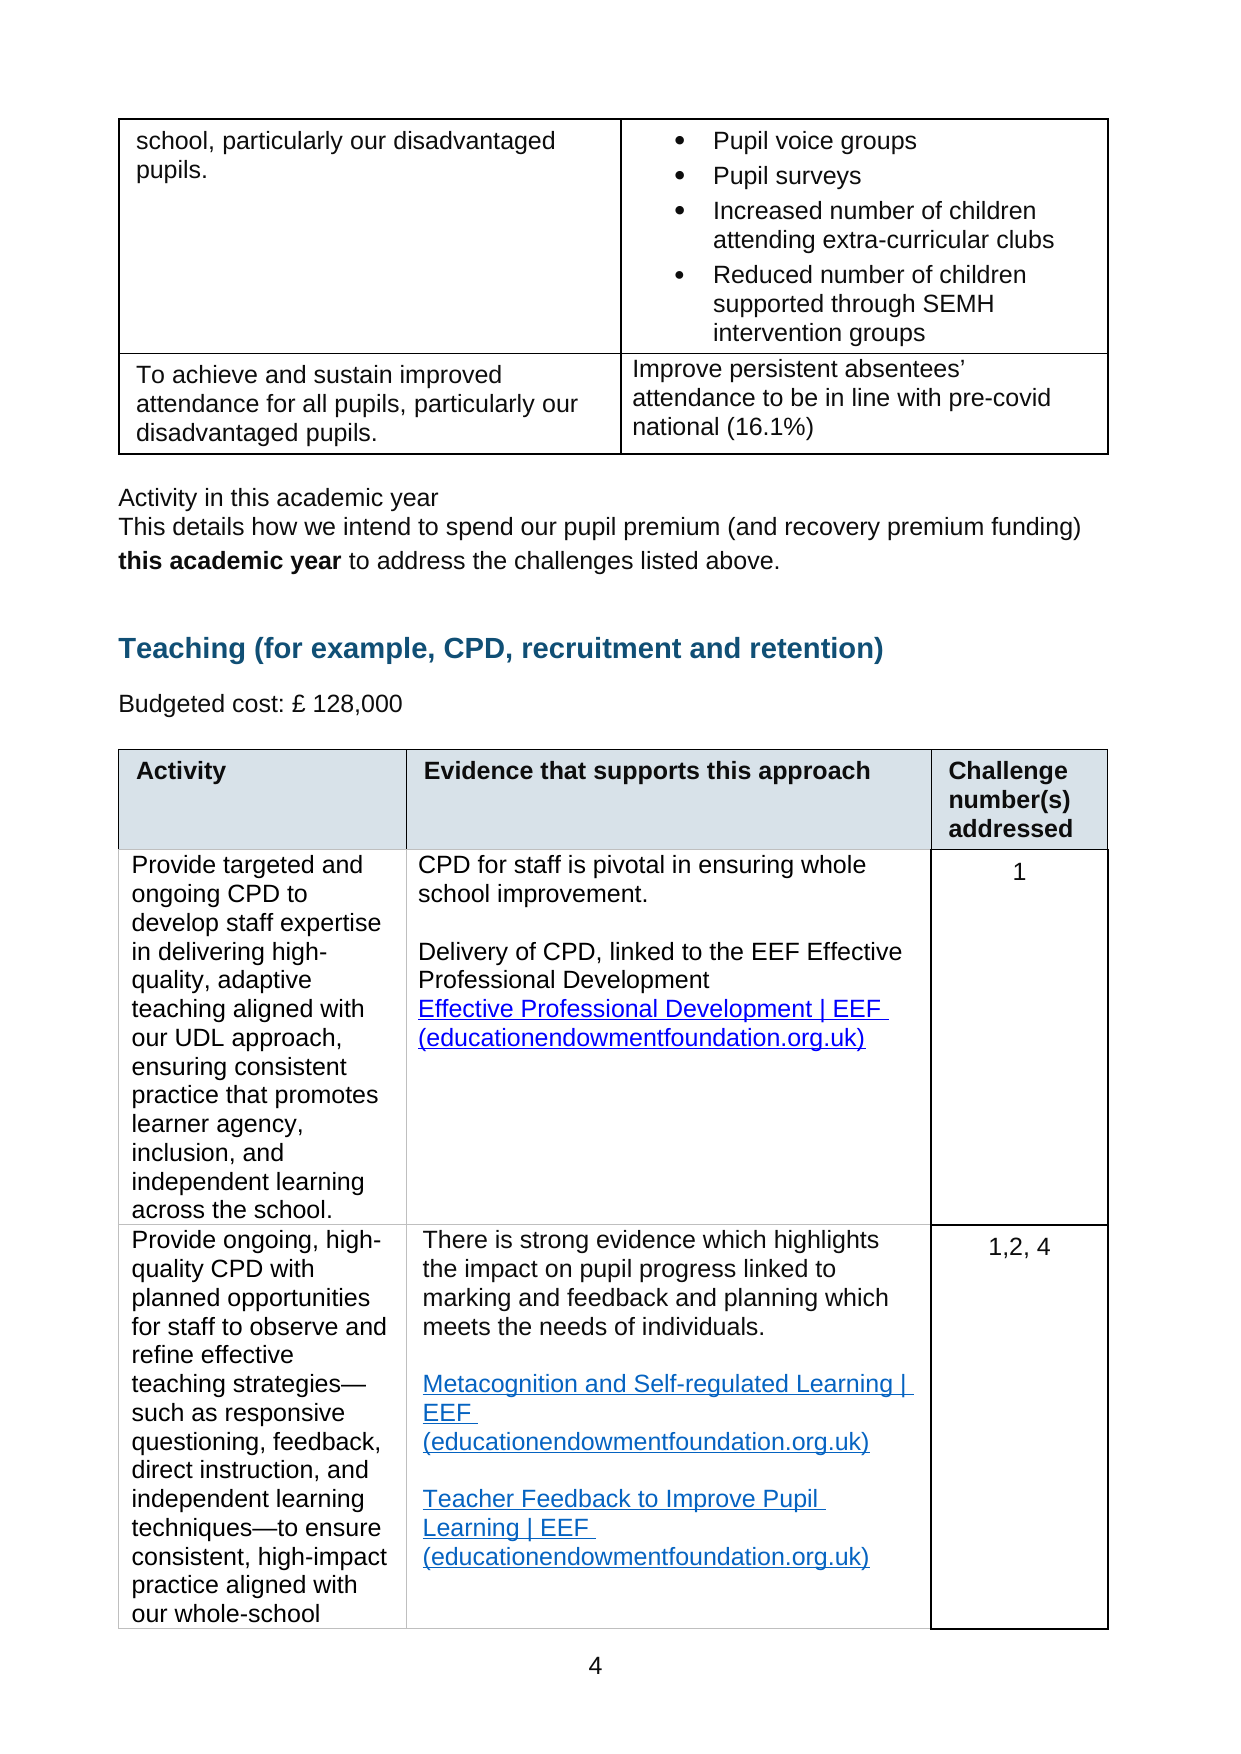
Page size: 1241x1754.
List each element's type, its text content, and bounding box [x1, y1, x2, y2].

text Activity in this academic year [118, 483, 1107, 512]
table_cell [120, 120, 620, 352]
text This details how we intend to spend our pupil premium (and recovery premium funding) this academic year to address the challenges listed above. [118, 512, 1107, 575]
table_cell 1 [932, 850, 1107, 1224]
table_header Evidence that supports this approach [407, 750, 931, 849]
table_cell Improve persistent absentees’ attendance to be in line with pre-covid national (16.1%) [622, 354, 1107, 453]
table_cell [622, 120, 1107, 352]
text Budgeted cost: £ 128,000 [118, 689, 1107, 718]
table_cell To achieve and sustain improved attendance for all pupils, particularly our disadvantaged pupils. [120, 354, 620, 453]
table_cell CPD for staff is pivotal in ensuring whole school improvement. Delivery of CPD, linked to the EEF Effective Professional Development Effective Professional Development | EEF (educationendowmentfoundation.org.uk) [407, 850, 930, 1224]
subtitle Teaching (for example, CPD, recruitment and retention) [118, 631, 1107, 664]
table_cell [119, 1225, 406, 1628]
table_cell 1,2, 4 [932, 1226, 1107, 1628]
table_header Challenge number(s) addressed [932, 750, 1107, 849]
table_cell Provide targeted and ongoing CPD to develop staff expertise in delivering high-quality, adaptive teaching aligned with our UDL approach, ensuring consistent practice that promotes learner agency, inclusion, and independent learning across the school. [119, 850, 406, 1224]
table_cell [407, 1225, 930, 1628]
table_header Activity [119, 750, 406, 849]
